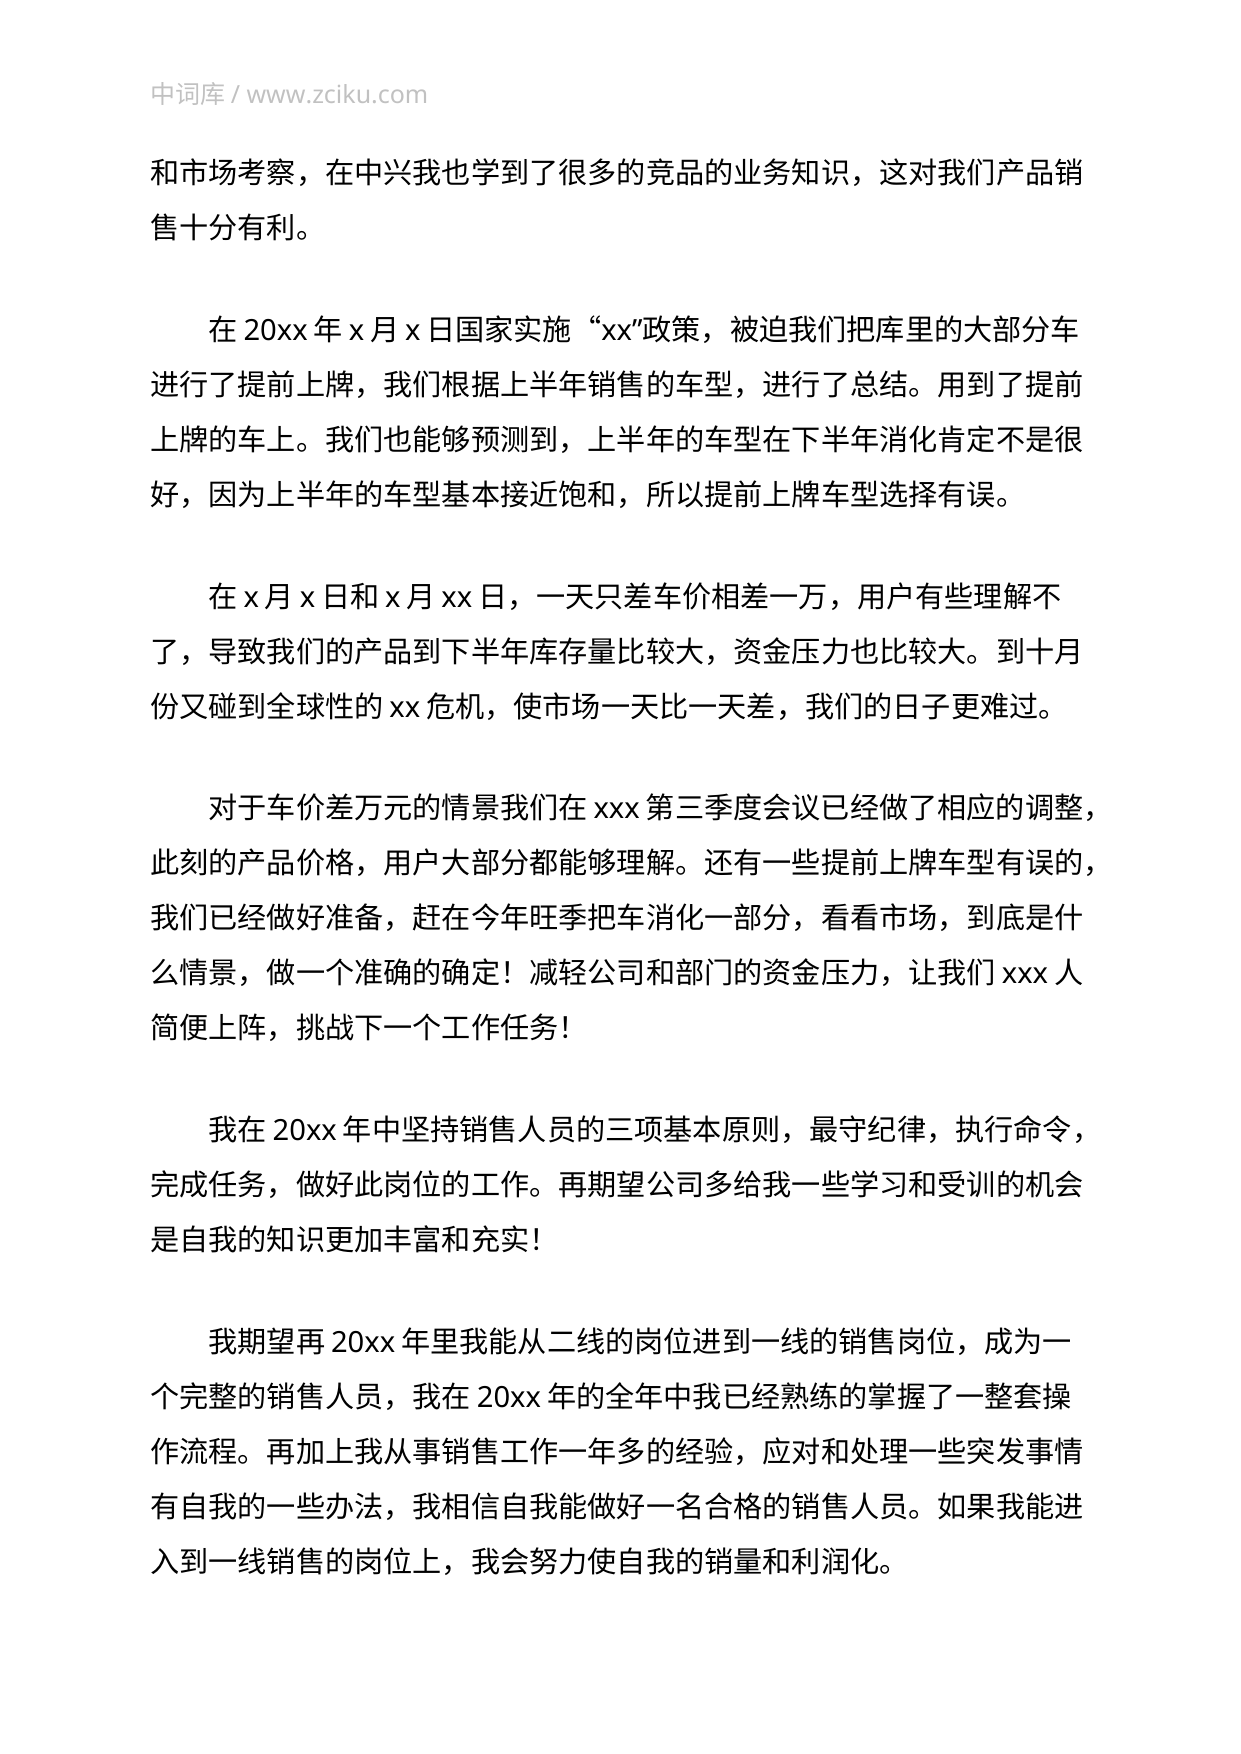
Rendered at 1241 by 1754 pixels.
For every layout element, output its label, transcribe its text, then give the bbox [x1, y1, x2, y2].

text 在x月x日和x月xx日，一天只差车价相差一万，用户有些理解不了，导致我们的产品到下半年库存量比较大，资金压力也比较大。到十月份又碰到全球性的xx危机，使市场一天比一天差，我们的日子更难过。 [150, 573, 1090, 726]
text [150, 150, 1090, 247]
text 我期望再20xx年里我能从二线的岗位进到一线的销售岗位，成为一个完整的销售人员，我在20xx年的全年中我已经熟练的掌握了一整套操作流程。再加上我从事销售工作一年多的经验，应对和处理一些突发事情有自我的一些办法，我相信自我能做好一名合格的销售人员。如果我能进入到一线销售的岗位上，我会努力使自我的销量和利润化。 [150, 1318, 1090, 1580]
text 在20xx年x月x日国家实施“xx”政策，被迫我们把库里的大部分车进行了提前上牌，我们根据上半年销售的车型，进行了总结。用到了提前上牌的车上。我们也能够预测到，上半年的车型在下半年消化肯定不是很好，因为上半年的车型基本接近饱和，所以提前上牌车型选择有误。 [150, 307, 1090, 514]
text 对于车价差万元的情景我们在xxx第三季度会议已经做了相应的调整，此刻的产品价格，用户大部分都能够理解。还有一些提前上牌车型有误的，我们已经做好准备，赶在今年旺季把车消化一部分，看看市场，到底是什么情景，做一个准确的确定！减轻公司和部门的资金压力，让我们xxx人简便上阵，挑战下一个工作任务！ [150, 785, 1090, 1047]
text 我在20xx年中坚持销售人员的三项基本原则，最守纪律，执行命令，完成任务，做好此岗位的工作。再期望公司多给我一些学习和受训的机会是自我的知识更加丰富和充实！ [150, 1107, 1090, 1259]
